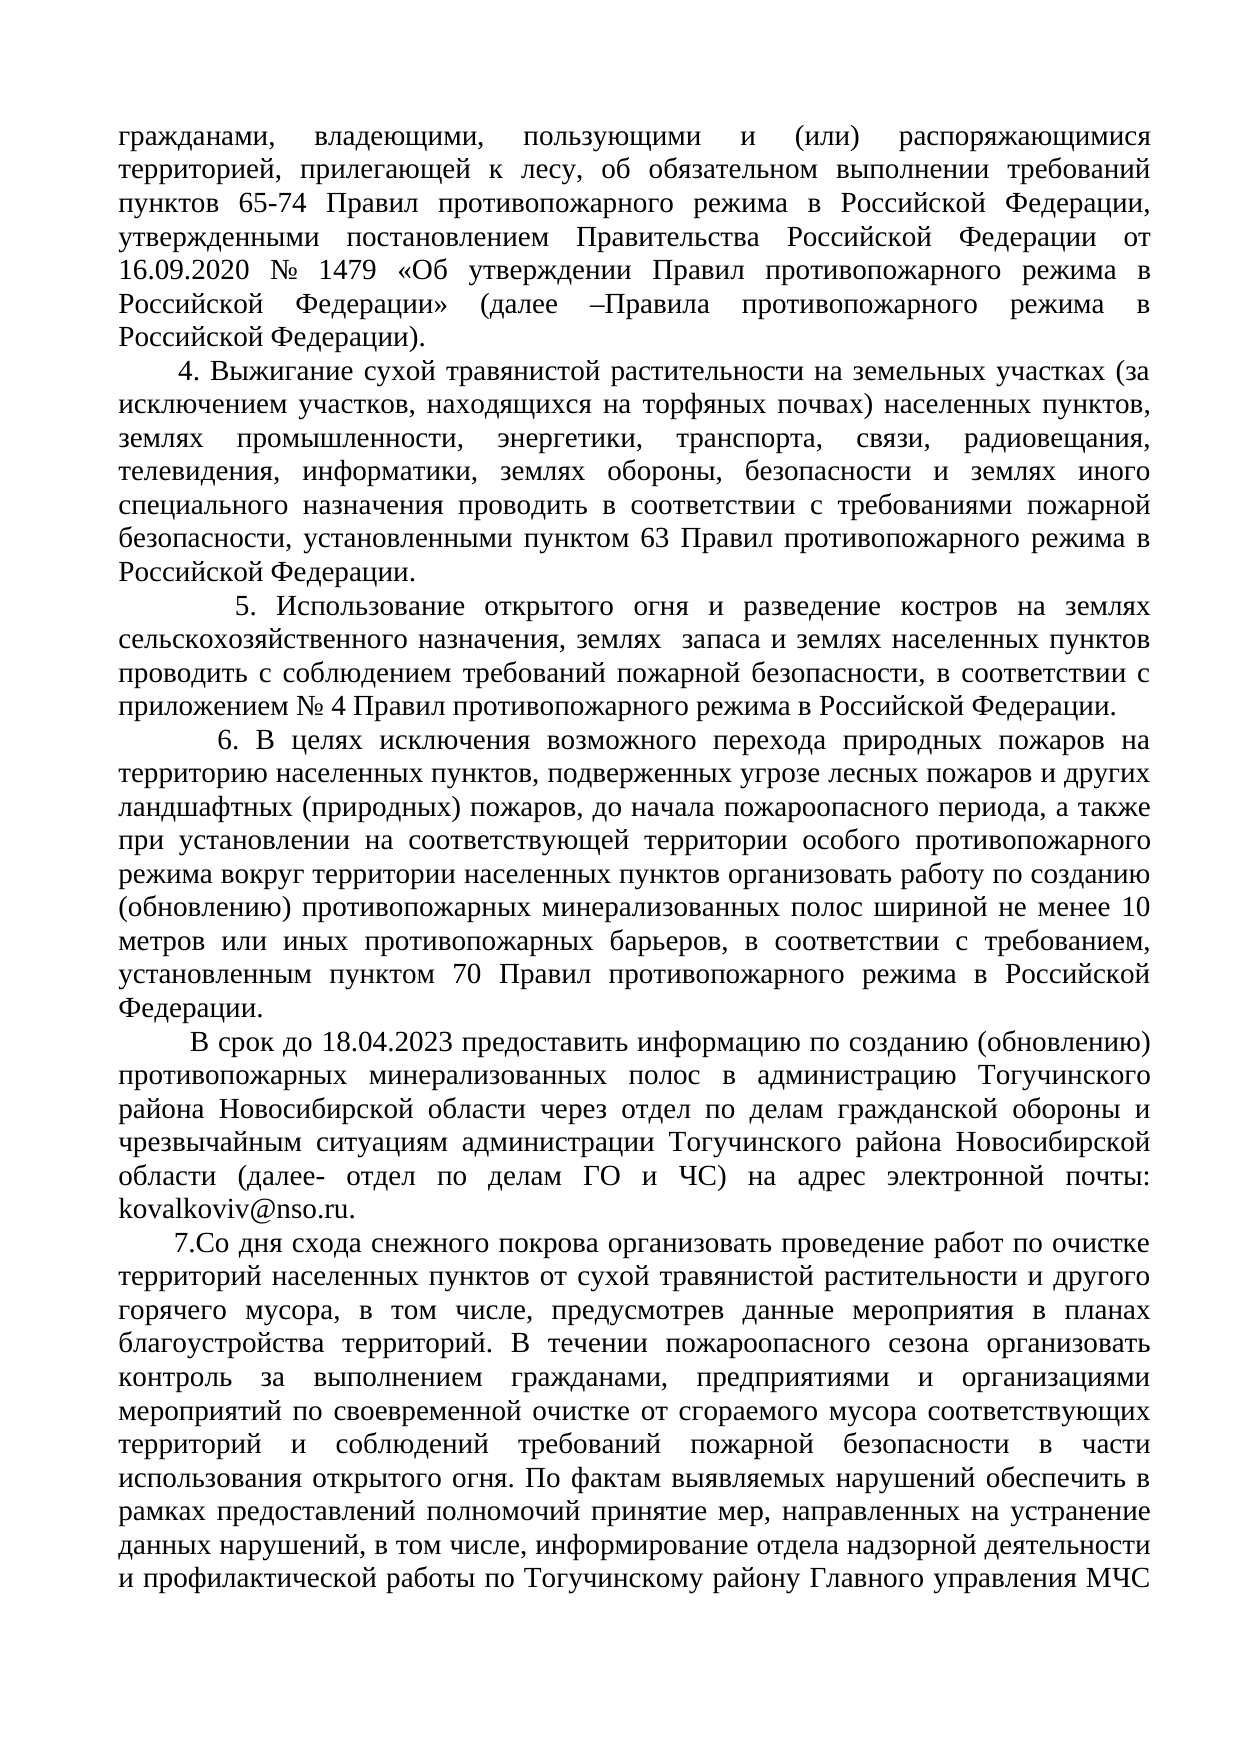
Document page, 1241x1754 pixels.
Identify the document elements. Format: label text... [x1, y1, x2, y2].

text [118, 118, 1152, 353]
text 4. Выжигание сухой травянистой растительности на земельных участках (за исключением участков, находящихся на торфяных почвах) населенных пунктов, землях промышленности, энергетики, транспорта, связи, радиовещания, телевидения, информатики, землях обороны, безопасности и землях иного специального назначения проводить в соответствии с требованиями пожарной безопасности, установленными пунктом 63 Правил противопожарного режима в Российской Федерации. [118, 353, 1152, 588]
text 5. Использование открытого огня и разведение костров на землях сельскохозяйственного назначения, землях запаса и землях населенных пунктов проводить с соблюдением требований пожарной безопасности, в соответствии с приложением № 4 Правил противопожарного режима в Российской Федерации. [118, 588, 1152, 722]
text 6. В целях исключения возможного перехода природных пожаров на территорию населенных пунктов, подверженных угрозе лесных пожаров и других ландшафтных (природных) пожаров, до начала пожароопасного периода, а также при установлении на соответствующей территории особого противопожарного режима вокруг территории населенных пунктов организовать работу по созданию (обновлению) противопожарных минерализованных полос шириной не менее 10 метров или иных противопожарных барьеров, в соответствии с требованием, установленным пунктом 70 Правил противопожарного режима в Российской Федерации. [118, 722, 1152, 1024]
text В срок до 18.04.2023 предоставить информацию по созданию (обновлению) противопожарных минерализованных полос в администрацию Тогучинского района Новосибирской области через отдел по делам гражданской обороны и чрезвычайным ситуациям администрации Тогучинского района Новосибирской области (далее- отдел по делам ГО и ЧС) на адрес электронной почты: kovalkoviv@nso.ru. [118, 1024, 1152, 1225]
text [118, 1225, 1152, 1594]
